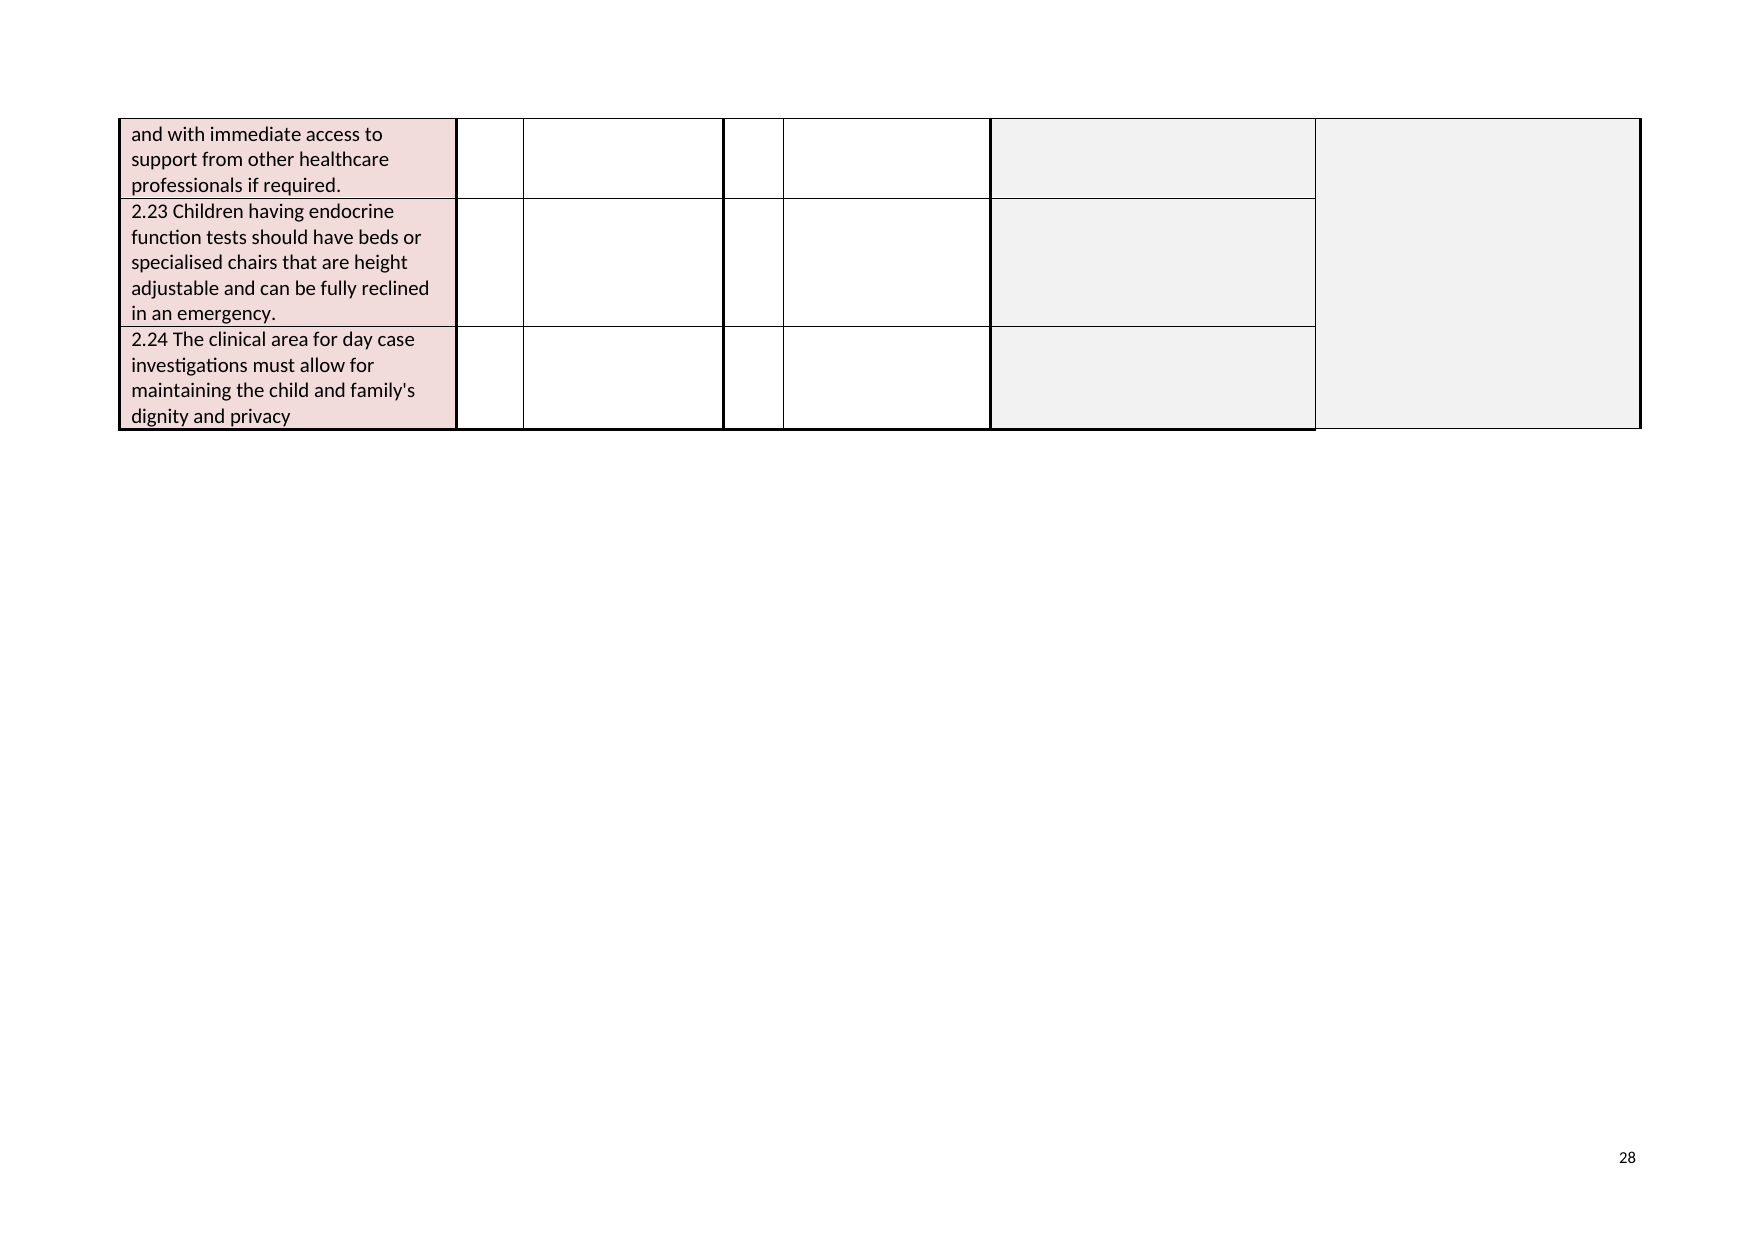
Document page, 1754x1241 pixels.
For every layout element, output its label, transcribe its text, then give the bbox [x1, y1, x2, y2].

table_cell 2.23 Children having endocrine function tests should have beds or specialised chairs that are height adjustable and can be fully reclined in an emergency. [121, 199, 455, 326]
table_cell [992, 327, 1315, 428]
table_cell [725, 199, 783, 326]
table_cell [524, 199, 722, 326]
table_cell [725, 119, 783, 197]
table_cell [458, 119, 523, 197]
table_cell [524, 119, 722, 197]
table_cell [458, 199, 523, 326]
table_cell [784, 199, 989, 326]
table_cell [992, 119, 1315, 197]
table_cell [121, 119, 455, 197]
table_cell 2.24 The clinical area for day case investigations must allow for maintaining the child and family's dignity and privacy [121, 327, 455, 428]
table_cell [725, 327, 783, 428]
table_cell [784, 327, 989, 428]
table_cell [458, 327, 523, 428]
table_cell [784, 119, 989, 197]
table_cell [524, 327, 722, 428]
table_cell [992, 199, 1315, 326]
